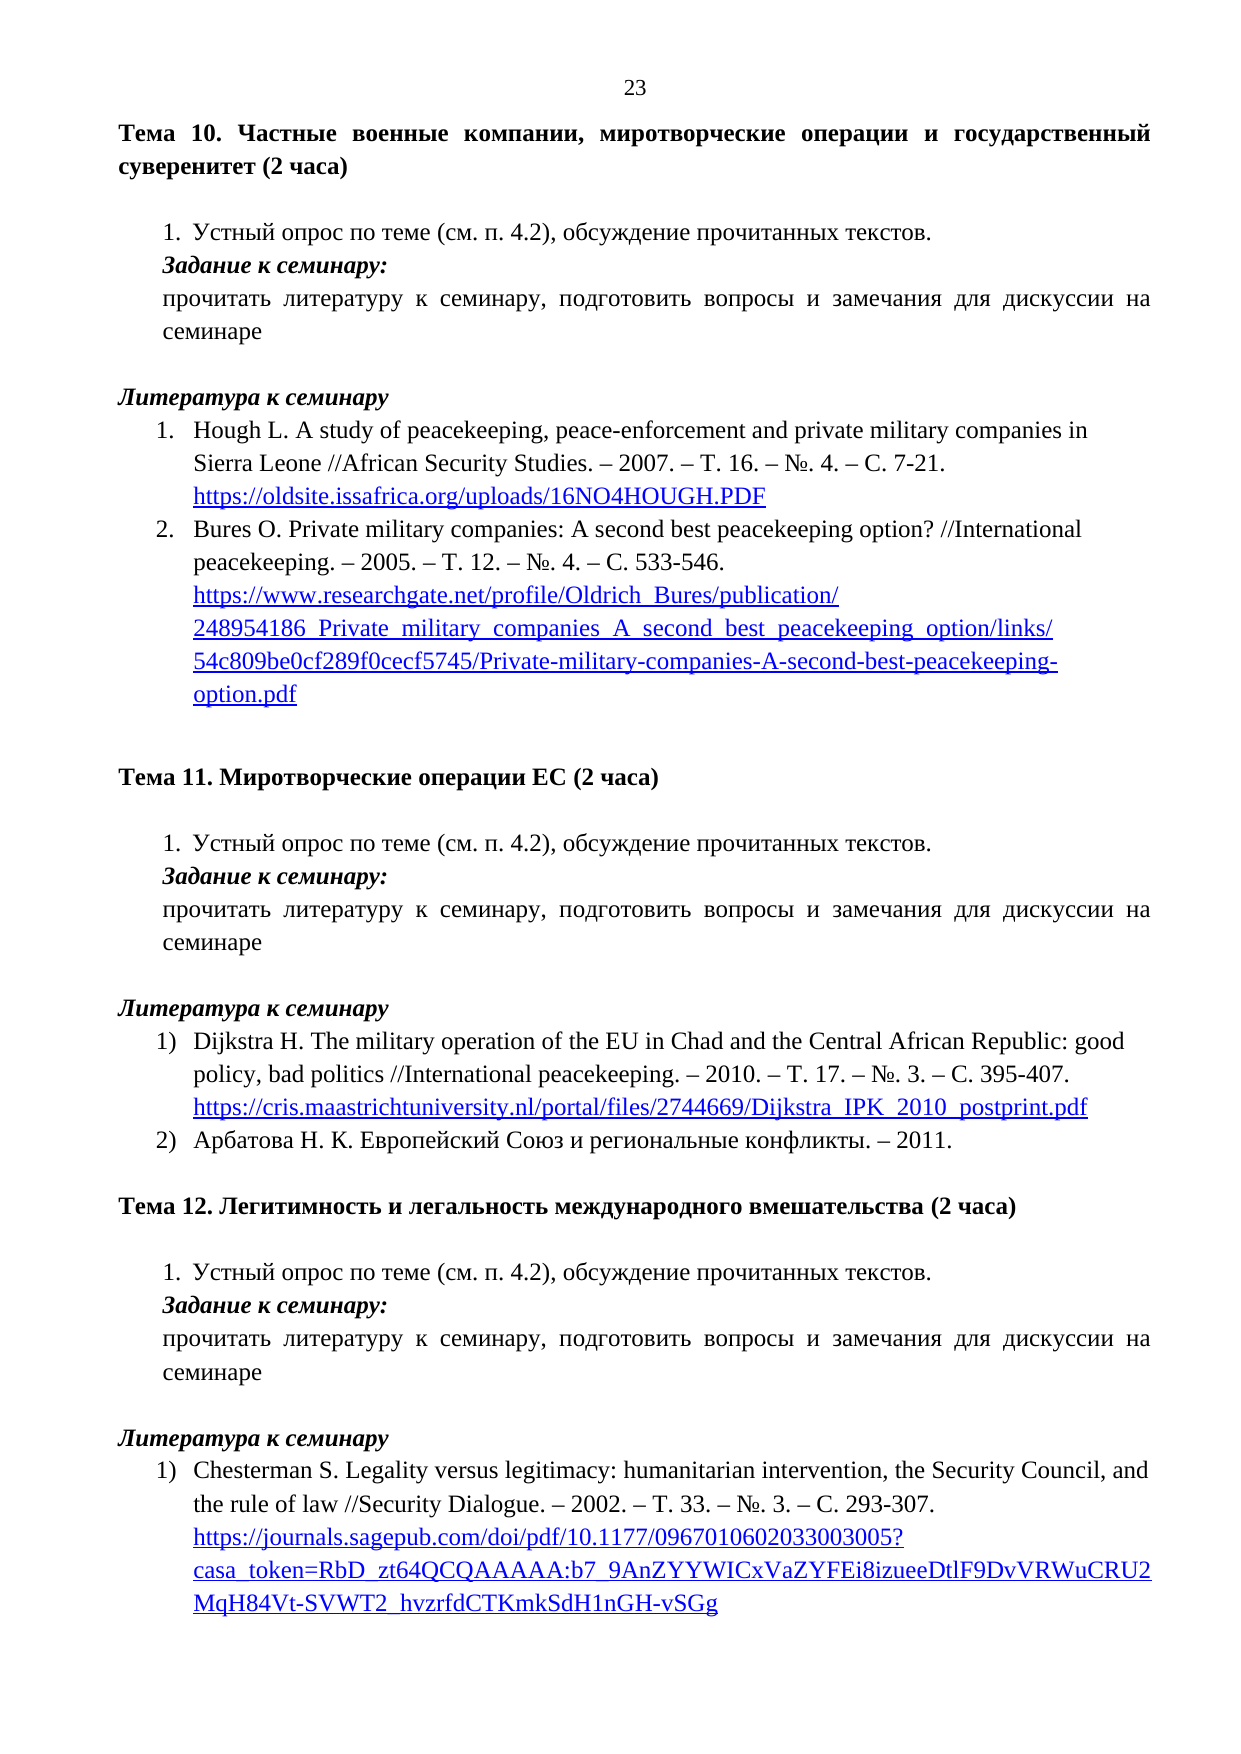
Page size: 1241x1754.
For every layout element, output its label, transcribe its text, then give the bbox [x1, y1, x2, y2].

text 1. Устный опрос по теме (см. п. 4.2), обсуждение прочитанных текстов. [118, 217, 1152, 246]
text Литература к семинару [118, 382, 1152, 411]
text 1. Устный опрос по теме (см. п. 4.2), обсуждение прочитанных текстов. [118, 1257, 1152, 1286]
text прочитать литературу к семинару, подготовить вопросы и замечания для дискуссии на семинаре [162, 283, 1152, 345]
list https://oldsite.issafrica.org/uploads/16NO4HOUGH.PDF [193, 481, 1152, 510]
list Hough L. A study of peacekeeping, peace-enforcement and private military companies in Sierra Leone //African Security Studies. – 2007. – Т. 16. – №. 4. – С. 7-21. [156, 415, 1152, 477]
text Задание к семинару: [162, 250, 1152, 279]
text Литература к семинару [118, 1423, 1152, 1451]
list https://journals.sagepub.com/doi/pdf/10.1177/0967010602033003005?casa_token=RbD_zt64QCQAAAAA:b7_9AnZYYWICxVaZYFEi8izueeDtlF9DvVRWuCRU2MqH84Vt-SVWT2_hvzrfdCTKmkSdH1nGH-vSGg [193, 1522, 1152, 1580]
text Тема 12. Легитимность и легальность международного вмешательства (2 часа) [118, 1191, 1152, 1220]
text 1. Устный опрос по теме (см. п. 4.2), обсуждение прочитанных текстов. [118, 828, 1152, 857]
list Dijkstra H. The military operation of the EU in Chad and the Central African Republic: good policy, bad politics //International peacekeeping. – 2010. – Т. 17. – №. 3. – С. 395-407. [156, 1026, 1152, 1088]
list Chesterman S. Legality versus legitimacy: humanitarian intervention, the Security Council, and the rule of law //Security Dialogue. – 2002. – Т. 33. – №. 3. – С. 293-307. [156, 1456, 1152, 1517]
text Задание к семинару: [162, 861, 1152, 890]
text прочитать литературу к семинару, подготовить вопросы и замечания для дискуссии на семинаре [162, 894, 1152, 956]
list https://journals.sagepub.com/doi/pdf/10.1177/0967010602033003005?casa_token=RbD_zt64QCQAAAAA:b7_9AnZYYWICxVaZYFEi8izueeDtlF9DvVRWuCRU2MqH84Vt-SVWT2_hvzrfdCTKmkSdH1nGH-vSGg [193, 1581, 1152, 1616]
list https://www.researchgate.net/profile/Oldrich_Bures/publication/248954186_Private_military_companies_A_second_best_peacekeeping_option/links/54c809be0cf289f0cecf5745/Private-military-companies-A-second-best-peacekeeping-option.pdf [193, 580, 1152, 708]
list Арбатова Н. К. Европейский Союз и региональные конфликты. – 2011. [156, 1125, 1152, 1154]
text прочитать литературу к семинару, подготовить вопросы и замечания для дискуссии на семинаре [162, 1323, 1152, 1385]
list Bures O. Private military companies: A second best peacekeeping option? //International peacekeeping. – 2005. – Т. 12. – №. 4. – С. 533-546. [156, 514, 1152, 576]
text Задание к семинару: [162, 1291, 1152, 1319]
text Литература к семинару [118, 993, 1152, 1022]
text Тема 10. Частные военные компании, миротворческие операции и государственный суверенитет (2 часа) [118, 118, 1152, 180]
text Тема 11. Миротворческие операции ЕС (2 часа) [118, 762, 1152, 791]
text https://cris.maastrichtuniversity.nl/portal/files/2744669/Dijkstra_IPK_2010_postprint.pdf [193, 1092, 1152, 1121]
